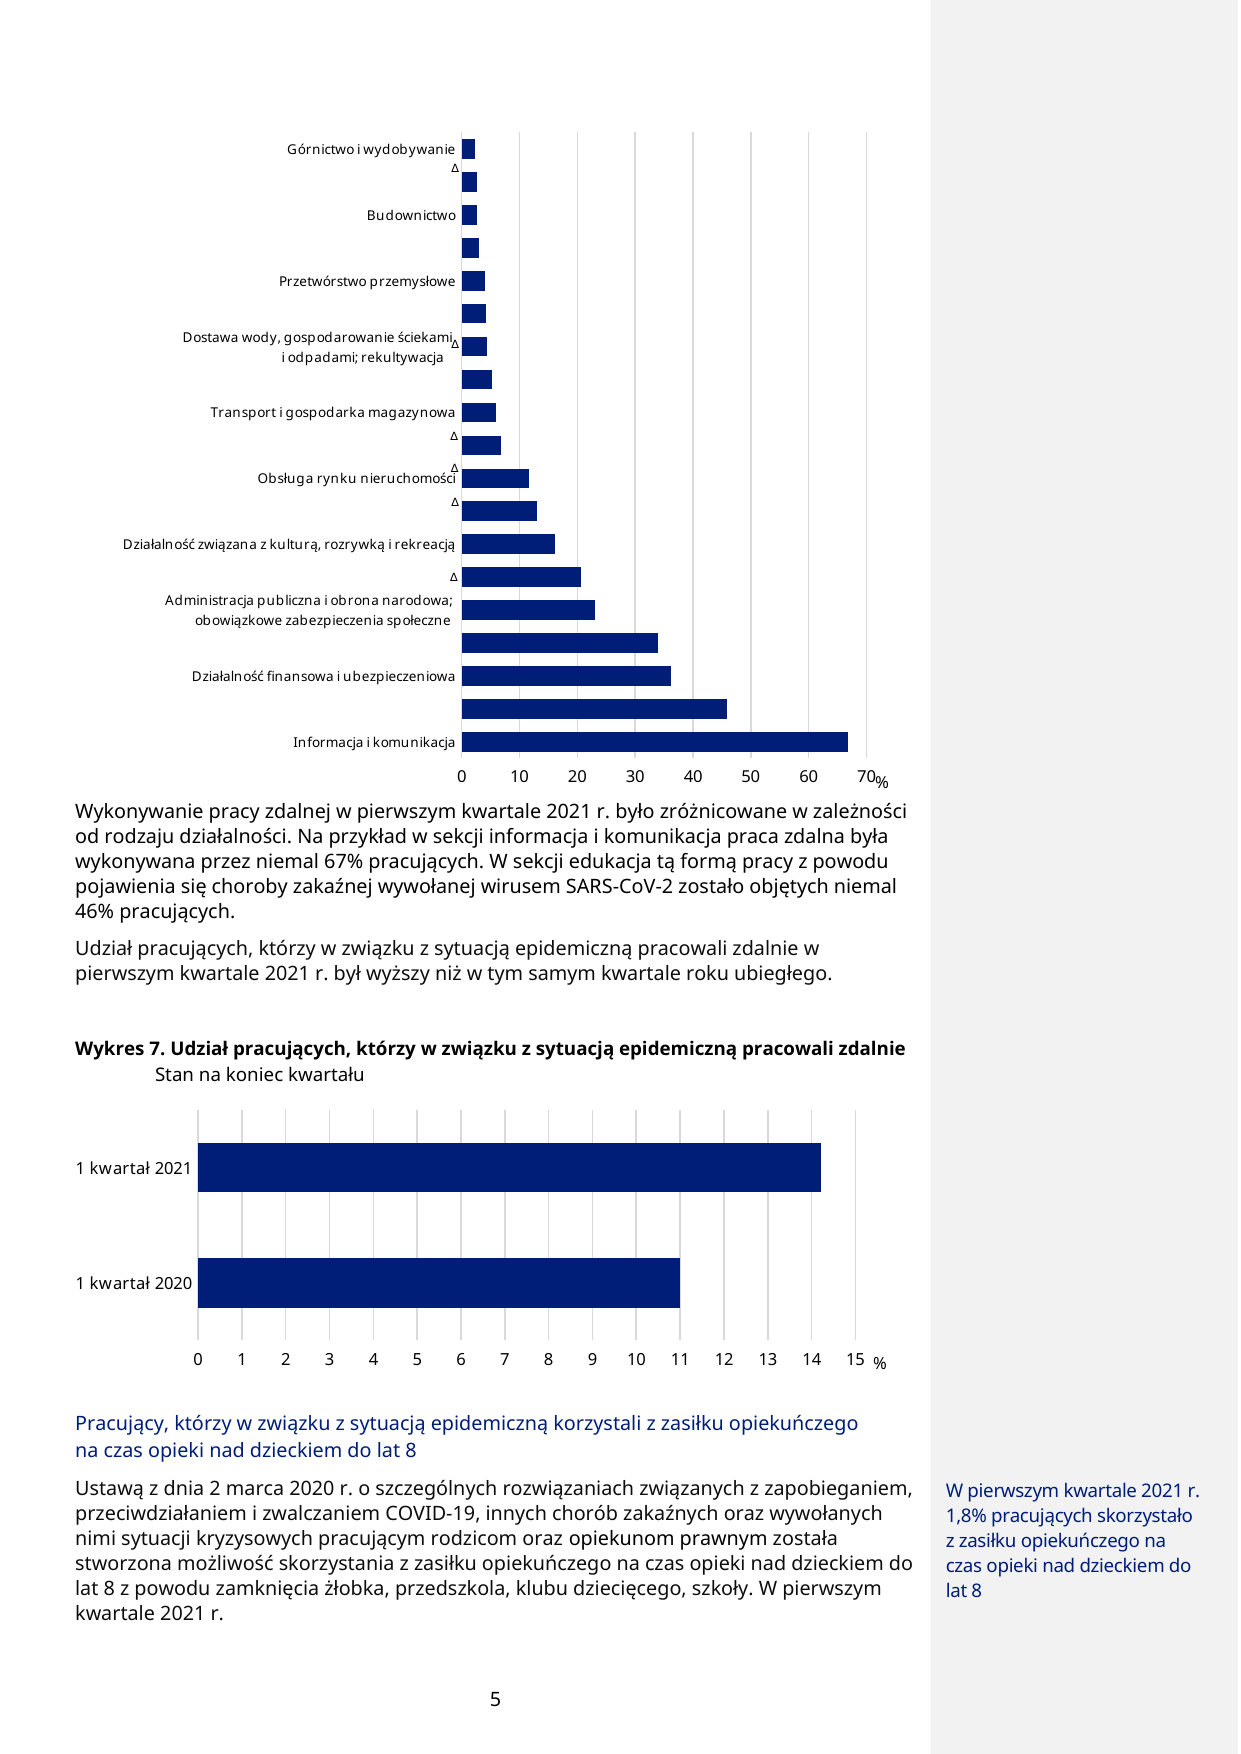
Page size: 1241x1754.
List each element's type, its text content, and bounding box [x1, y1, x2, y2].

text Pracujący, którzy w związku z sytuacją epidemiczną korzystali z zasiłku opiekuńczego na czas opieki nad dzieckiem do lat 8 [75, 1149, 915, 1463]
text Wykonywanie pracy zdalnej w pierwszym kwartale 2021 r. było zróżnicowane w zależności od rodzaju działalności. Na przykład w sekcji informacja i komunikacja praca zdalna była wykonywana przez niemal 67% pracujących. W sekcji edukacja tą formą pracy z powodu pojawienia się choroby zakaźnej wywołanej wirusem SARS-CoV-2 zostało objętych niemal 46% pracujących. [75, 119, 915, 923]
text Wykres 7. Udział pracujących, którzy w związku z sytuacją epidemiczną pracowali zdalnie [75, 1036, 915, 1061]
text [75, 1476, 915, 1626]
text Udział pracujących, którzy w związku z sytuacją epidemiczną pracowali zdalnie w pierwszym kwartale 2021 r. był wyższy niż w tym samym kwartale roku ubiegłego. [75, 936, 915, 986]
text Stan na koniec kwartału [155, 1061, 915, 1087]
